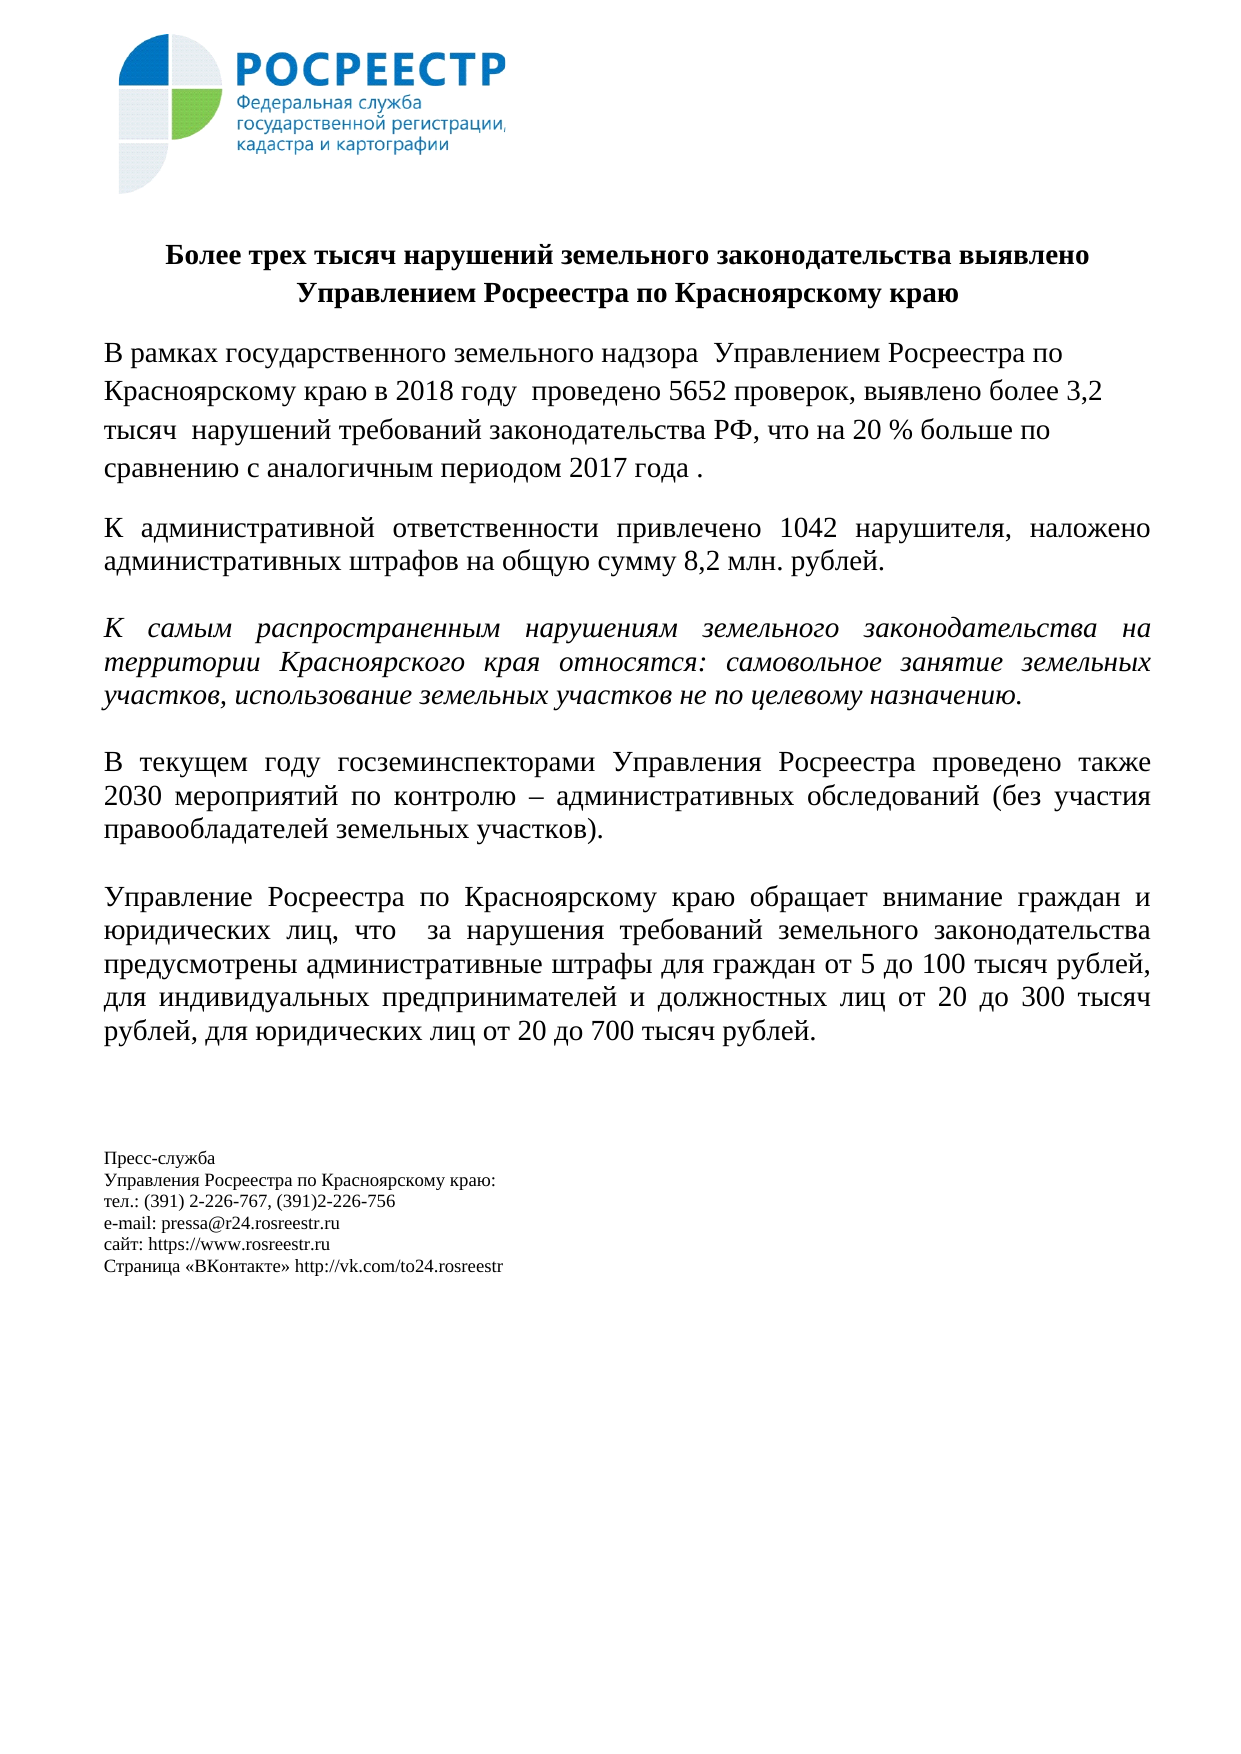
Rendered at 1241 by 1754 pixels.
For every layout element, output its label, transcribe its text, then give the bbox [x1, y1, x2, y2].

text В рамках государственного земельного надзора Управлением Росреестра по Красноярскому краю в 2018 году проведено 5652 проверок, выявлено более 3,2 тысяч нарушений требований законодательства РФ, что на 20 % больше по сравнению с аналогичным периодом 2017 года . [103, 335, 1152, 484]
text Управления Росреестра по Красноярскому краю: [103, 1169, 1152, 1190]
text Пресс-служба [103, 1147, 1152, 1169]
picture [118, 34, 506, 194]
text Более трех тысяч нарушений земельного законодательства выявлено Управлением Росреестра по Красноярскому краю [103, 237, 1152, 309]
text е-mail: pressa@r24.rosreestr.ru [103, 1212, 1152, 1233]
text тел.: (391) 2-226-767, (391)2-226-756 [103, 1190, 1152, 1212]
text Страница «ВКонтакте» http://vk.com/to24.rosreestr [103, 1255, 1152, 1276]
text К административной ответственности привлечено 1042 нарушителя, наложено административных штрафов на общую сумму 8,2 млн. рублей. [103, 510, 1152, 577]
text сайт: https://www.rosreestr.ru [103, 1233, 1152, 1255]
text В текущем году госземинспекторами Управления Росреестра проведено также 2030 мероприятий по контролю – административных обследований (без участия правообладателей земельных участков). [103, 744, 1152, 845]
text Управление Росреестра по Красноярскому краю обращает внимание граждан и юридических лиц, что за нарушения требований земельного законодательства предусмотрены административные штрафы для граждан от 5 до 100 тысяч рублей, для индивидуальных предпринимателей и должностных лиц от 20 до 300 тысяч рублей, для юридических лиц от 20 до 700 тысяч рублей. [103, 879, 1152, 1046]
text К самым распространенным нарушениям земельного законодательства на территории Красноярского края относятся: самовольное занятие земельных участков, использование земельных участков не по целевому назначению. [103, 610, 1152, 711]
